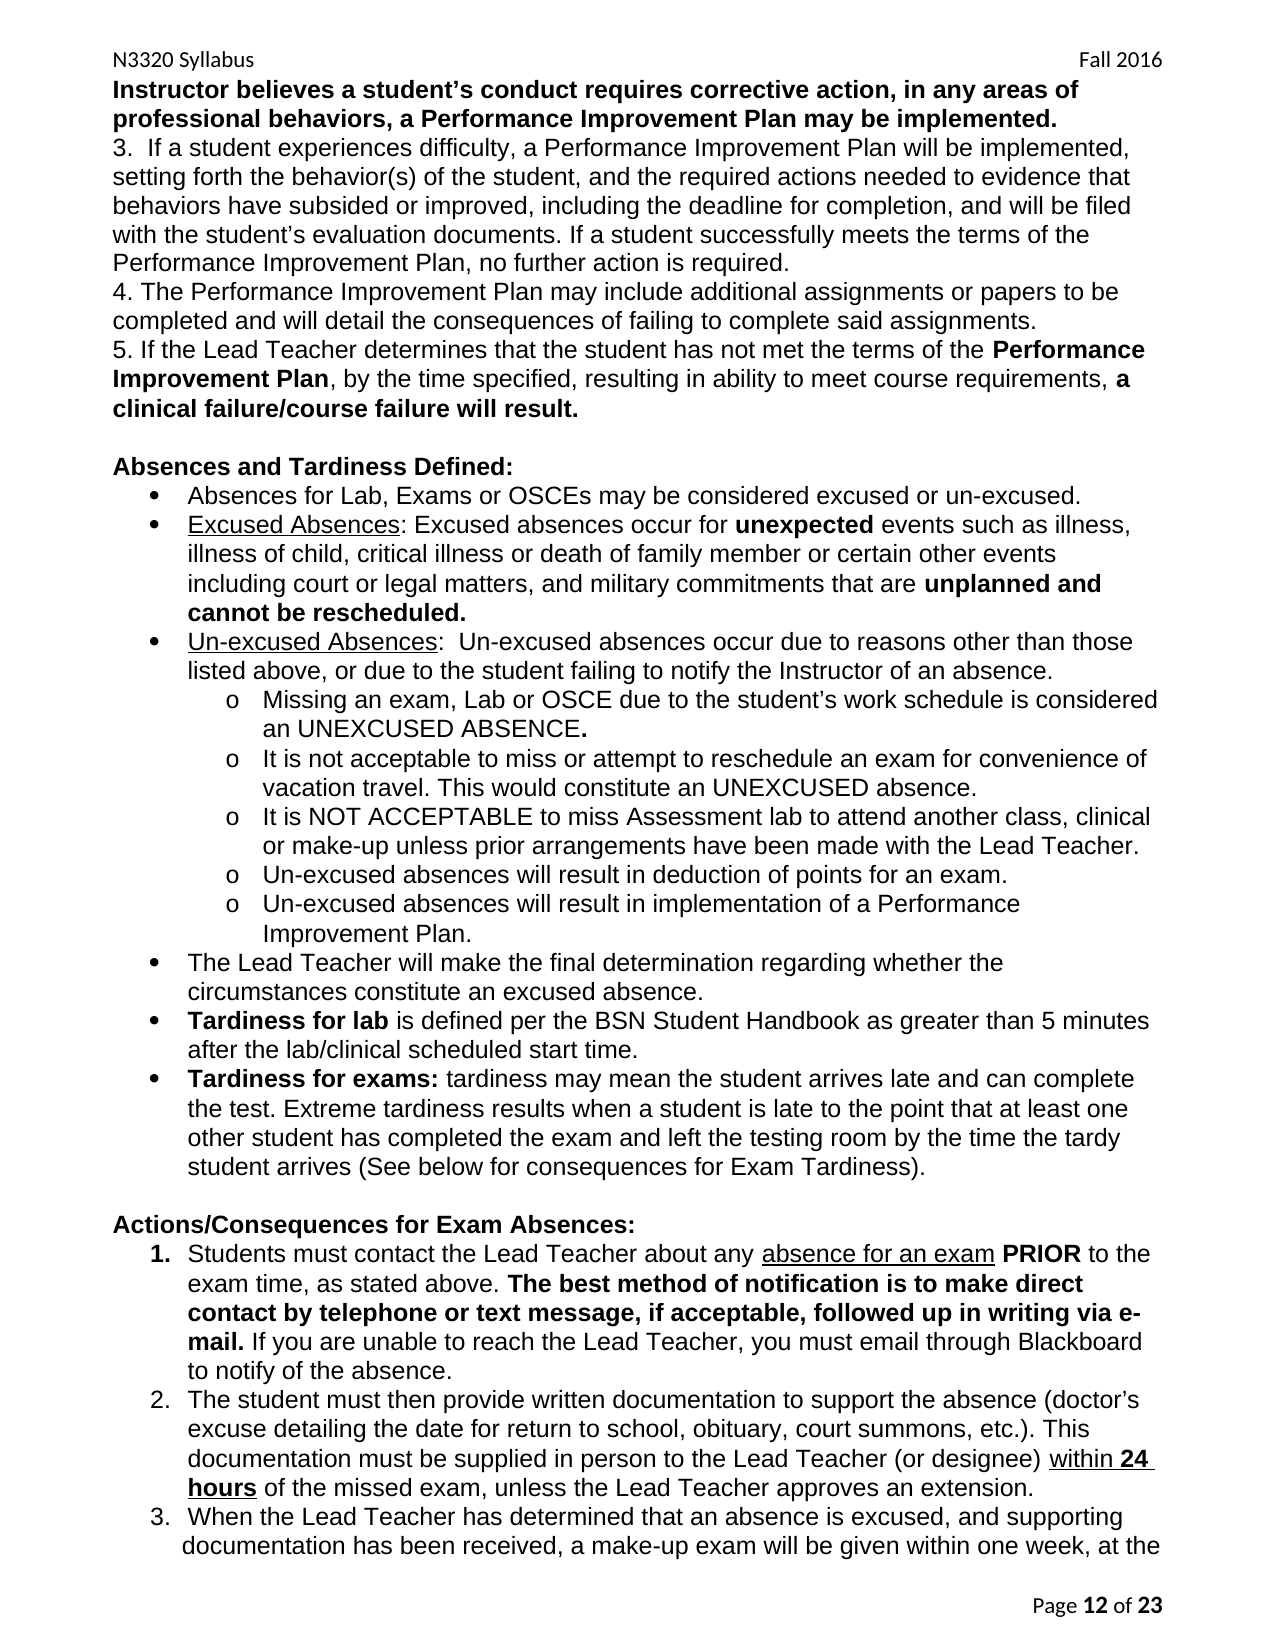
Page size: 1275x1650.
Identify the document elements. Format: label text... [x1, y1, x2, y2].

list The student must then provide written documentation to support the absence (doctor’s [150, 1385, 1162, 1414]
list Excused Absences: Excused absences occur for unexpected events such as illness, illness of child, critical illness or death of family member or certain other events including court or legal matters, and military commitments that are unplanned and cannot be rescheduled. [150, 510, 1162, 627]
list It is NOT ACCEPTABLE to miss Assessment lab to attend another class, clinical or make-up unless prior arrangements have been made with the Lead Teacher. [225, 802, 1162, 860]
list Un-excused absences will result in deduction of points for an exam. [225, 860, 1162, 889]
list Un-excused Absences: Un-excused absences occur due to reasons other than those listed above, or due to the student failing to notify the Instructor of an absence. [150, 627, 1162, 685]
text Actions/Consequences for Exam Absences: [112, 1210, 1162, 1239]
list The Lead Teacher will make the final determination regarding whether the circumstances constitute an excused absence. [150, 948, 1162, 1006]
list excuse detailing the date for return to school, obituary, court summons, etc.). This documentation must be supplied in person to the Lead Teacher (or designee) within 24 hours of the missed exam, unless the Lead Teacher approves an extension. [187, 1414, 1162, 1502]
list When the Lead Teacher has determined that an absence is excused, and supporting [150, 1502, 1162, 1531]
list Absences for Lab, Exams or OSCEs may be considered excused or un-excused. [150, 481, 1162, 510]
list Missing an exam, Lab or OSCE due to the student’s work schedule is considered an UNEXCUSED ABSENCE. [225, 685, 1162, 744]
list Students must contact the Lead Teacher about any absence for an exam PRIOR to the exam time, as stated above. The best method of notification is to make direct contact by telephone or text message, if acceptable, followed up in writing via e-mail. If you are unable to reach the Lead Teacher, you must email through Blackboard to notify of the absence. [150, 1239, 1162, 1385]
text 3. If a student experiences difficulty, a Performance Improvement Plan will be implemented, setting forth the behavior(s) of the student, and the required actions needed to evidence that behaviors have subsided or improved, including the deadline for completion, and will be filed with the student’s evaluation documents. If a student successfully meets the terms of the [112, 133, 1162, 248]
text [112, 75, 1162, 133]
text Absences and Tardiness Defined: [112, 452, 1162, 481]
text 5. If the Lead Teacher determines that the student has not met the terms of the Performance Improvement Plan, by the time specified, resulting in ability to meet course requirements, a clinical failure/course failure will result. [112, 335, 1162, 423]
text 4. The Performance Improvement Plan may include additional assignments or papers to be completed and will detail the consequences of failing to complete said assignments. [112, 277, 1162, 335]
list Tardiness for lab is defined per the BSN Student Handbook as greater than 5 minutes after the lab/clinical scheduled start time. [150, 1006, 1162, 1064]
text Performance Improvement Plan, no further action is required. [112, 248, 1162, 277]
list It is not acceptable to miss or attempt to reschedule an exam for convenience of vacation travel. This would constitute an UNEXCUSED absence. [225, 744, 1162, 802]
list Tardiness for exams: tardiness may mean the student arrives late and can complete the test. Extreme tardiness results when a student is late to the point that at least one other student has completed the exam and left the testing room by the time the tardy student arrives (See below for consequences for Exam Tardiness). [150, 1064, 1162, 1181]
list Un-excused absences will result in implementation of a Performance Improvement Plan. [225, 889, 1162, 948]
text documentation has been received, a make-up exam will be given within one week, at the [112, 1531, 1162, 1560]
